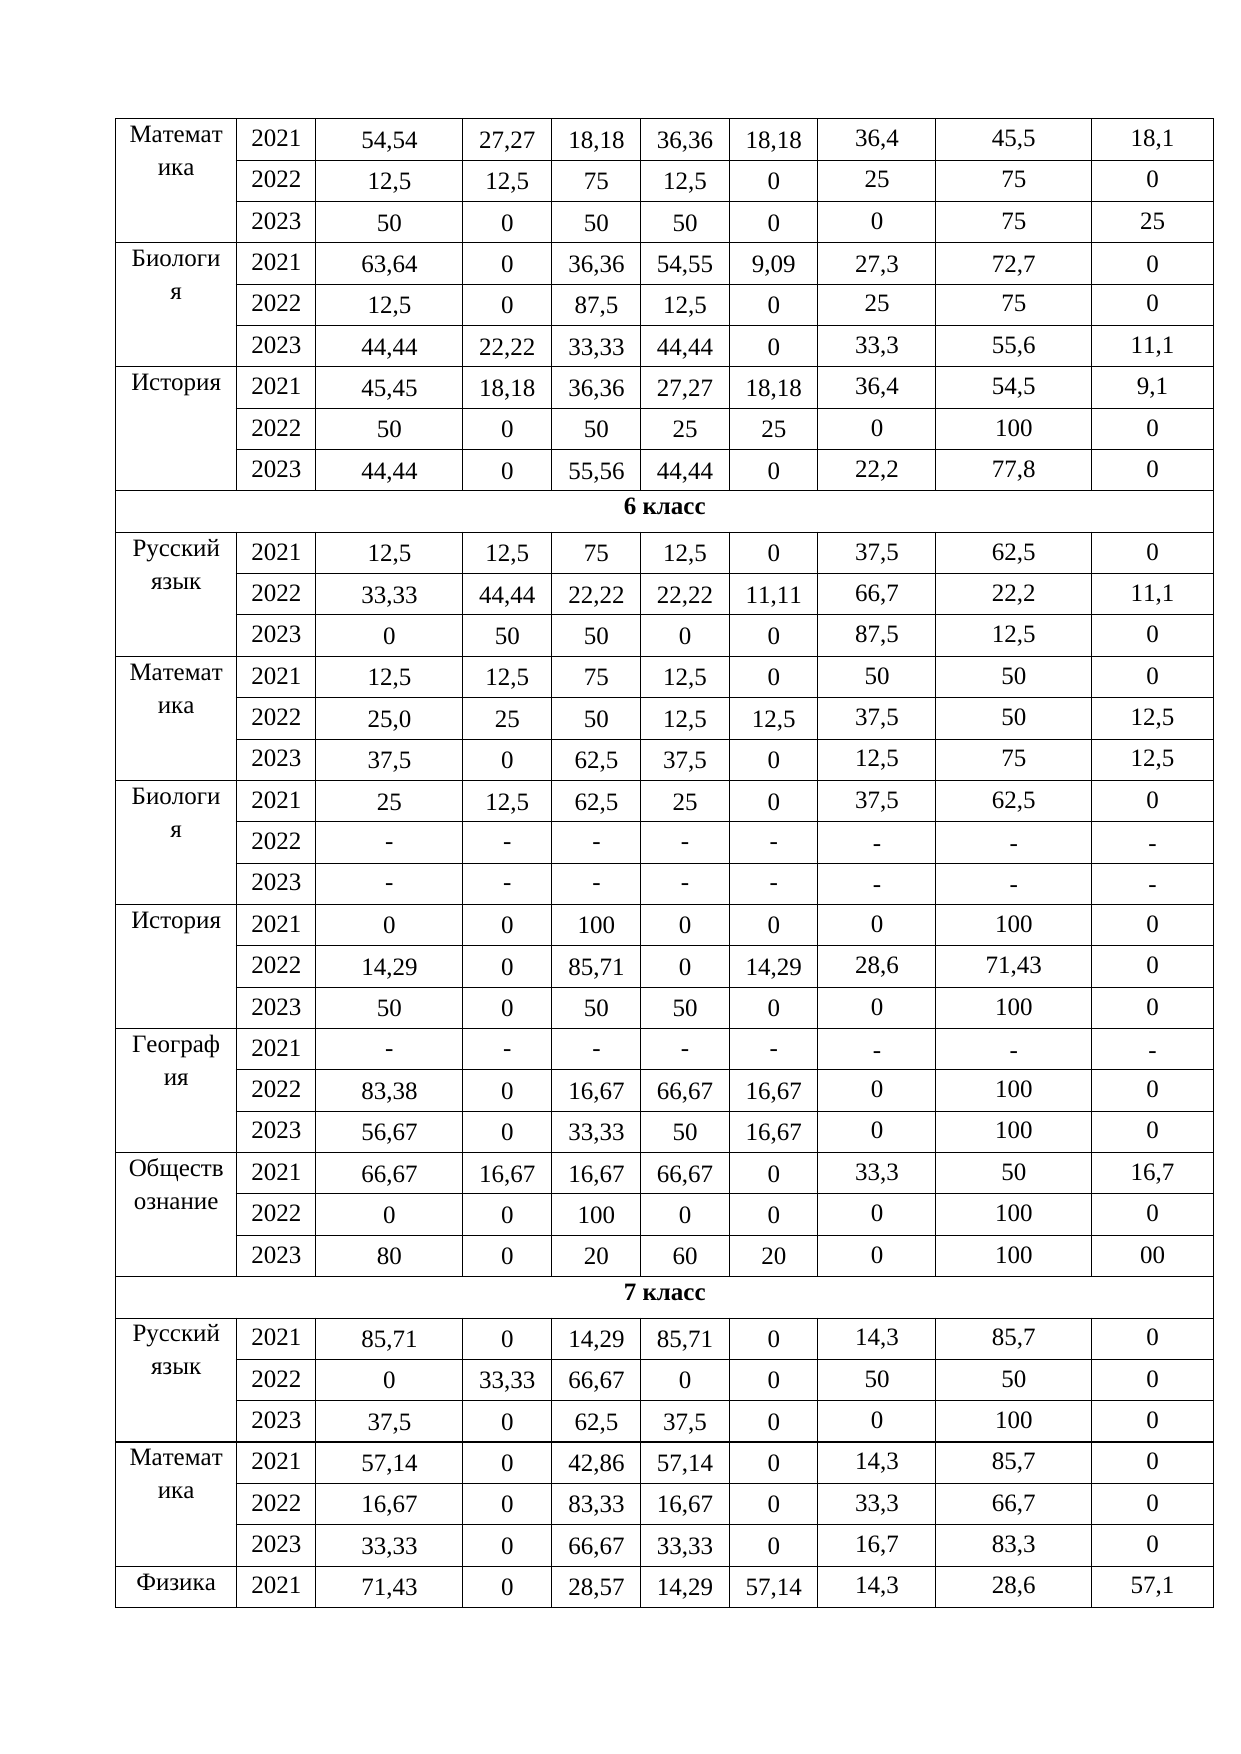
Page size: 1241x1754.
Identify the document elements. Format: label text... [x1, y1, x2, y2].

table_cell 2021 [237, 905, 315, 945]
table_cell 0 [1092, 533, 1213, 573]
table_cell 85,71 [641, 1319, 729, 1359]
table_cell 60 [641, 1236, 729, 1276]
table_cell Биология [116, 243, 236, 366]
table_cell 0 [1092, 1319, 1213, 1359]
table_cell 100 [936, 1236, 1091, 1276]
table_cell 25 [463, 698, 551, 738]
table_cell 0 [1092, 1401, 1213, 1441]
table_cell 2022 [237, 574, 315, 614]
table_cell 0 [730, 1319, 817, 1359]
table_cell 0 [1092, 988, 1213, 1028]
table_cell 20 [552, 1236, 640, 1276]
table_cell 0 [463, 202, 551, 242]
table_cell 28,57 [552, 1567, 640, 1607]
table_cell - [463, 1029, 551, 1069]
table_cell 12,5 [463, 657, 551, 697]
table_cell 50 [641, 202, 729, 242]
table_cell 33,3 [818, 1484, 935, 1524]
table_cell 0 [730, 202, 817, 242]
table_cell 9,1 [1092, 367, 1213, 408]
table_cell 0 [1092, 243, 1213, 283]
table_cell - [818, 1029, 935, 1069]
table_cell 14,3 [818, 1567, 935, 1607]
table_cell 0 [818, 1112, 935, 1152]
table_cell - [1092, 1029, 1213, 1069]
table_cell 12,5 [316, 533, 462, 573]
table_cell 0 [463, 905, 551, 945]
table_cell 12,5 [1092, 740, 1213, 780]
table_cell Физика [116, 1567, 236, 1607]
table_cell 14,29 [641, 1567, 729, 1607]
table_cell 50 [552, 409, 640, 449]
table_cell 2023 [237, 450, 315, 490]
table_cell 0 [316, 905, 462, 945]
table_cell 36,36 [552, 367, 640, 408]
table_cell 0 [818, 202, 935, 242]
table_cell 0 [730, 657, 817, 697]
table_cell 85,71 [316, 1319, 462, 1359]
table_cell 2023 [237, 615, 315, 656]
table_cell 44,44 [316, 326, 462, 366]
table_cell 0 [1092, 285, 1213, 325]
table_cell 16,67 [316, 1484, 462, 1524]
table_cell 50 [316, 202, 462, 242]
table_cell 0 [641, 1360, 729, 1400]
table_cell 0 [730, 161, 817, 201]
table_cell 33,33 [552, 1112, 640, 1152]
table_cell 0 [1092, 1112, 1213, 1152]
table_cell 22,2 [936, 574, 1091, 614]
table_cell 33,33 [641, 1525, 729, 1566]
table_cell 37,5 [818, 698, 935, 738]
table_cell 50 [936, 1360, 1091, 1400]
table_cell 12,5 [641, 285, 729, 325]
table_cell 16,67 [552, 1070, 640, 1111]
table_cell 50 [818, 657, 935, 697]
table_cell История [116, 367, 236, 490]
table_cell 37,5 [818, 781, 935, 821]
table_cell 25 [316, 781, 462, 821]
table_cell 50 [552, 615, 640, 656]
table_cell 18,18 [552, 119, 640, 159]
table_cell - [641, 864, 729, 904]
table_cell 2021 [237, 533, 315, 573]
table_cell 0 [1092, 450, 1213, 490]
table_cell 0 [1092, 905, 1213, 945]
table_cell 27,27 [641, 367, 729, 408]
table_cell 25 [641, 409, 729, 449]
table_cell 75 [936, 740, 1091, 780]
table_cell 66,67 [316, 1153, 462, 1193]
table_cell 50 [936, 698, 1091, 738]
table_cell 36,4 [818, 367, 935, 408]
table_cell 0 [463, 1236, 551, 1276]
table_cell Математика [116, 119, 236, 242]
table_cell 2022 [237, 698, 315, 738]
table_cell 33,33 [316, 574, 462, 614]
table_cell 28,6 [818, 946, 935, 987]
table_cell 0 [1092, 1360, 1213, 1400]
table_cell 85,71 [552, 946, 640, 987]
table_cell 2023 [237, 1236, 315, 1276]
table_cell 75 [552, 657, 640, 697]
table_cell 71,43 [316, 1567, 462, 1607]
table_cell 0 [730, 1525, 817, 1566]
table_cell 0 [730, 1153, 817, 1193]
table_cell 0 [1092, 1484, 1213, 1524]
table_cell 28,6 [936, 1567, 1091, 1607]
table_cell 36,4 [818, 119, 935, 159]
table_cell 0 [463, 988, 551, 1028]
table_cell 100 [936, 988, 1091, 1028]
table_cell Биология [116, 781, 236, 904]
table_cell 50 [552, 988, 640, 1028]
table_cell 66,67 [641, 1153, 729, 1193]
table_cell 37,5 [641, 1401, 729, 1441]
table_cell 62,5 [936, 781, 1091, 821]
table_cell 2023 [237, 864, 315, 904]
table_cell 0 [463, 740, 551, 780]
table_cell 0 [463, 1194, 551, 1235]
table_cell 0 [463, 243, 551, 283]
table_cell 66,67 [552, 1360, 640, 1400]
table_cell 0 [730, 450, 817, 490]
table_cell 0 [818, 1070, 935, 1111]
table_cell 54,5 [936, 367, 1091, 408]
table_cell - [463, 822, 551, 862]
table_cell 0 [641, 615, 729, 656]
table_cell 2022 [237, 1070, 315, 1111]
table_cell 2023 [237, 202, 315, 242]
table_cell 0 [1092, 946, 1213, 987]
table_cell 0 [1092, 161, 1213, 201]
table_cell 0 [730, 781, 817, 821]
table_cell 55,6 [936, 326, 1091, 366]
table_cell 0 [641, 905, 729, 945]
table_cell 100 [936, 1401, 1091, 1441]
table_cell - [552, 1029, 640, 1069]
table_cell 0 [463, 1484, 551, 1524]
table_cell - [1092, 864, 1213, 904]
table_cell 100 [936, 1112, 1091, 1152]
table_cell 12,5 [818, 740, 935, 780]
table_cell - [936, 1029, 1091, 1069]
table_cell 0 [316, 1194, 462, 1235]
table_cell 2021 [237, 1319, 315, 1359]
table_cell 16,67 [730, 1070, 817, 1111]
table_cell 2022 [237, 946, 315, 987]
table_cell - [730, 1029, 817, 1069]
table_cell 100 [936, 1070, 1091, 1111]
table_cell 33,3 [818, 1153, 935, 1193]
table_cell 0 [316, 615, 462, 656]
table_cell 0 [730, 740, 817, 780]
table_cell 50 [552, 202, 640, 242]
table_cell 6 класс [116, 491, 1213, 532]
table_cell 12,5 [316, 285, 462, 325]
table_cell 0 [463, 946, 551, 987]
table_cell 16,67 [463, 1153, 551, 1193]
table_cell 0 [1092, 1194, 1213, 1235]
table_cell География [116, 1029, 236, 1152]
table_cell - [730, 864, 817, 904]
table_cell 12,5 [316, 161, 462, 201]
table_cell 50 [818, 1360, 935, 1400]
table_cell - [936, 822, 1091, 862]
table_cell 37,5 [641, 740, 729, 780]
table_cell 2022 [237, 161, 315, 201]
table_cell 2022 [237, 1484, 315, 1524]
table_cell 2022 [237, 822, 315, 862]
table_cell 100 [936, 905, 1091, 945]
table_cell 0 [730, 988, 817, 1028]
table_cell 2021 [237, 1029, 315, 1069]
table_cell 85,7 [936, 1319, 1091, 1359]
table_cell 83,3 [936, 1525, 1091, 1566]
table_cell 2021 [237, 119, 315, 159]
table_cell 62,5 [552, 740, 640, 780]
table_cell 50 [552, 698, 640, 738]
table_cell 2022 [237, 409, 315, 449]
table_cell 0 [316, 1360, 462, 1400]
table_cell 2023 [237, 1525, 315, 1566]
table_cell 55,56 [552, 450, 640, 490]
table_cell 16,67 [552, 1153, 640, 1193]
table_cell 14,3 [818, 1319, 935, 1359]
table_cell 0 [463, 450, 551, 490]
table_cell 57,14 [730, 1567, 817, 1607]
table_cell 50 [936, 1153, 1091, 1193]
table_cell 50 [316, 409, 462, 449]
table_cell - [641, 822, 729, 862]
table_cell 0 [1092, 657, 1213, 697]
table_cell 12,5 [730, 698, 817, 738]
table_cell 75 [552, 161, 640, 201]
table_cell - [316, 822, 462, 862]
table_cell 100 [552, 1194, 640, 1235]
table_cell 0 [463, 1112, 551, 1152]
table_cell История [116, 905, 236, 1028]
table_cell 100 [936, 1194, 1091, 1235]
table_cell 44,44 [463, 574, 551, 614]
table_cell Русский язык [116, 1319, 236, 1441]
table_cell 22,22 [641, 574, 729, 614]
table_cell 0 [641, 1194, 729, 1235]
table_cell 66,7 [818, 574, 935, 614]
table_cell 83,38 [316, 1070, 462, 1111]
table_cell 0 [463, 1319, 551, 1359]
table_cell 12,5 [641, 533, 729, 573]
table_cell 0 [730, 285, 817, 325]
table_cell 27,3 [818, 243, 935, 283]
table_cell 22,2 [818, 450, 935, 490]
table_cell 57,1 [1092, 1567, 1213, 1607]
table_cell 37,5 [316, 1401, 462, 1441]
table_cell 50 [936, 657, 1091, 697]
table_cell 0 [730, 1443, 817, 1483]
table_cell 22,22 [552, 574, 640, 614]
table_cell 66,67 [641, 1070, 729, 1111]
table_cell 66,67 [552, 1525, 640, 1566]
table_cell 75 [936, 202, 1091, 242]
table_cell 62,5 [552, 781, 640, 821]
table_cell 62,5 [552, 1401, 640, 1441]
table_cell 0 [730, 615, 817, 656]
table_cell 87,5 [552, 285, 640, 325]
table_cell 12,5 [1092, 698, 1213, 738]
table_cell 0 [463, 409, 551, 449]
table_cell 54,54 [316, 119, 462, 159]
table_cell 87,5 [818, 615, 935, 656]
table_cell 56,67 [316, 1112, 462, 1152]
table_cell 0 [1092, 409, 1213, 449]
table_cell 2021 [237, 367, 315, 408]
table_cell 7 класс [116, 1277, 1213, 1317]
table_cell - [641, 1029, 729, 1069]
table_cell 75 [936, 161, 1091, 201]
table_cell - [316, 1029, 462, 1069]
table_cell 16,7 [818, 1525, 935, 1566]
table_cell 0 [1092, 615, 1213, 656]
table_cell 18,18 [730, 367, 817, 408]
table_cell 37,5 [818, 533, 935, 573]
table_cell 75 [936, 285, 1091, 325]
table_cell 12,5 [936, 615, 1091, 656]
table_cell 0 [730, 1194, 817, 1235]
table_cell 44,44 [641, 326, 729, 366]
table_cell 100 [552, 905, 640, 945]
table_cell 25 [818, 285, 935, 325]
table_cell 12,5 [463, 161, 551, 201]
table_cell 14,3 [818, 1443, 935, 1483]
table_cell - [936, 864, 1091, 904]
table_cell 0 [730, 1360, 817, 1400]
table_cell 33,33 [463, 1360, 551, 1400]
table_cell 2023 [237, 740, 315, 780]
table_cell 2023 [237, 1112, 315, 1152]
table_cell 33,33 [316, 1525, 462, 1566]
table_cell 2022 [237, 1194, 315, 1235]
table_cell 75 [552, 533, 640, 573]
table_cell 57,14 [641, 1443, 729, 1483]
table_cell 2021 [237, 243, 315, 283]
table_cell 2023 [237, 1401, 315, 1441]
table_cell 0 [818, 905, 935, 945]
table_cell 2023 [237, 988, 315, 1028]
table_cell 0 [1092, 1525, 1213, 1566]
table_cell 44,44 [316, 450, 462, 490]
table_cell 72,7 [936, 243, 1091, 283]
table_cell 71,43 [936, 946, 1091, 987]
table_cell 45,5 [936, 119, 1091, 159]
table_cell 18,18 [730, 119, 817, 159]
table_cell 45,45 [316, 367, 462, 408]
table_cell - [316, 864, 462, 904]
table_cell 16,67 [730, 1112, 817, 1152]
table_cell 0 [730, 905, 817, 945]
table_cell 12,5 [316, 657, 462, 697]
table_cell 25 [641, 781, 729, 821]
table_cell 0 [1092, 1443, 1213, 1483]
table_cell 25 [1092, 202, 1213, 242]
table_cell 2021 [237, 657, 315, 697]
table_cell 50 [641, 988, 729, 1028]
table_cell - [818, 822, 935, 862]
table_cell 33,33 [552, 326, 640, 366]
table_cell 36,36 [552, 243, 640, 283]
table_cell 22,22 [463, 326, 551, 366]
table_cell 14,29 [316, 946, 462, 987]
table_cell 66,7 [936, 1484, 1091, 1524]
table_cell Русский язык [116, 533, 236, 656]
table_cell 9,09 [730, 243, 817, 283]
table_cell 2022 [237, 1360, 315, 1400]
table_cell 37,5 [316, 740, 462, 780]
table_cell 2023 [237, 326, 315, 366]
table_cell - [463, 864, 551, 904]
table_cell 2021 [237, 781, 315, 821]
table_cell 85,7 [936, 1443, 1091, 1483]
table_cell 50 [316, 988, 462, 1028]
table_cell 0 [641, 946, 729, 987]
table_cell 25,0 [316, 698, 462, 738]
table_cell 50 [463, 615, 551, 656]
table_cell 18,18 [463, 367, 551, 408]
table_cell 12,5 [463, 533, 551, 573]
table_cell Математика [116, 657, 236, 780]
table_cell 62,5 [936, 533, 1091, 573]
table_cell 11,1 [1092, 326, 1213, 366]
table_cell 42,86 [552, 1443, 640, 1483]
table_cell 25 [730, 409, 817, 449]
table_cell 0 [818, 988, 935, 1028]
table_cell - [552, 822, 640, 862]
table_cell 0 [730, 1484, 817, 1524]
table_cell 14,29 [730, 946, 817, 987]
table_cell 0 [818, 1236, 935, 1276]
table_cell 2021 [237, 1153, 315, 1193]
table_cell 33,3 [818, 326, 935, 366]
table_cell Обществознание [116, 1153, 236, 1276]
table_cell 0 [818, 1194, 935, 1235]
table_cell 16,7 [1092, 1153, 1213, 1193]
table_cell 0 [1092, 1070, 1213, 1111]
table_cell 0 [463, 1401, 551, 1441]
table_cell 0 [818, 1401, 935, 1441]
table_cell 44,44 [641, 450, 729, 490]
table_cell 0 [1092, 781, 1213, 821]
table_cell - [552, 864, 640, 904]
table_cell 0 [463, 285, 551, 325]
table_cell 50 [641, 1112, 729, 1152]
table_cell 0 [730, 1401, 817, 1441]
table_cell 12,5 [641, 161, 729, 201]
table_cell 12,5 [641, 657, 729, 697]
table_cell 63,64 [316, 243, 462, 283]
table_cell 80 [316, 1236, 462, 1276]
table_cell 16,67 [641, 1484, 729, 1524]
table_cell 0 [818, 409, 935, 449]
table_cell 25 [818, 161, 935, 201]
table_cell 18,1 [1092, 119, 1213, 159]
table_cell 12,5 [463, 781, 551, 821]
table_cell 11,11 [730, 574, 817, 614]
table_cell 00 [1092, 1236, 1213, 1276]
table_cell 0 [730, 533, 817, 573]
table_cell - [730, 822, 817, 862]
table_cell 14,29 [552, 1319, 640, 1359]
table_cell Математика [116, 1443, 236, 1566]
table_cell 36,36 [641, 119, 729, 159]
table_cell 27,27 [463, 119, 551, 159]
table_cell 20 [730, 1236, 817, 1276]
table_cell 11,1 [1092, 574, 1213, 614]
table_cell 2021 [237, 1567, 315, 1607]
table_cell 0 [463, 1070, 551, 1111]
table_cell 57,14 [316, 1443, 462, 1483]
table_cell 0 [730, 326, 817, 366]
table_cell 83,33 [552, 1484, 640, 1524]
table_cell 2021 [237, 1443, 315, 1483]
table_cell 12,5 [641, 698, 729, 738]
table_cell 54,55 [641, 243, 729, 283]
table_cell 77,8 [936, 450, 1091, 490]
table_cell - [818, 864, 935, 904]
table_cell 2022 [237, 285, 315, 325]
table_cell - [1092, 822, 1213, 862]
table_cell 0 [463, 1443, 551, 1483]
table_cell 100 [936, 409, 1091, 449]
table_cell 0 [463, 1567, 551, 1607]
table_cell 0 [463, 1525, 551, 1566]
